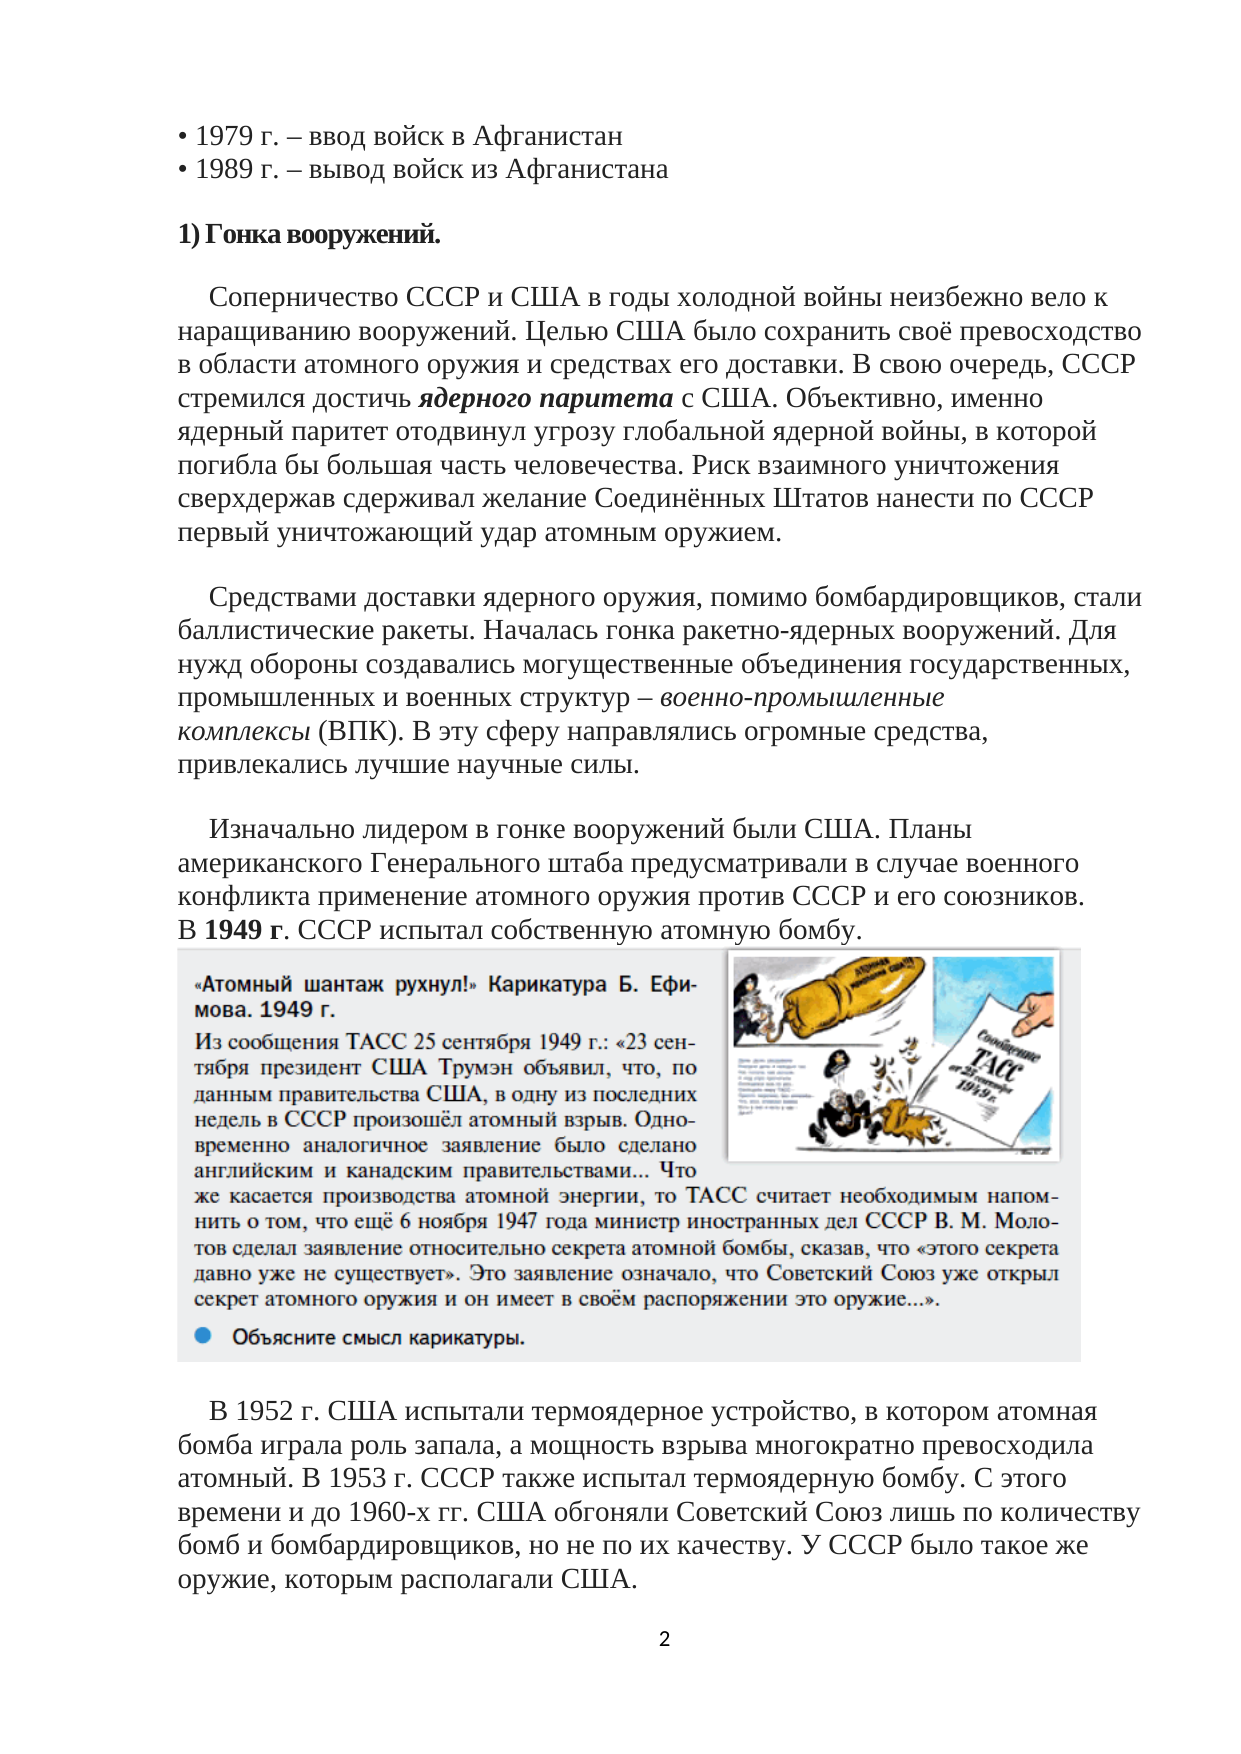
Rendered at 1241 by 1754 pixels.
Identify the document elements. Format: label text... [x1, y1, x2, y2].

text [177, 118, 1152, 185]
text В 1952 г. США испытали термоядерное устройство, в котором атомная бомба играла роль запала, а мощность взрыва многократно превосходила атомный. В 1953 г. СССР также испытал термоядерную бомбу. С этого времени и до 1960-х гг. США обгоняли Советский Союз лишь по количеству бомб и бомбардировщиков, но не по их качеству. У СССР было такое же оружие, которым располагали США. [177, 1393, 1152, 1594]
text Соперничество СССР и США в годы холодной войны неизбежно вело к наращиванию вооружений. Целью США было сохранить своё превосходство в области атомного оружия и средствах его доставки. В свою очередь, СССР стремился достичь ядерного паритета с США. Объективно, именно ядерный паритет отодвинул угрозу глобальной ядерной войны, в которой погибла бы большая часть человечества. Риск взаимного уничтожения сверхдержав сдерживал желание Соединённых Штатов нанести по СССР первый уничтожающий удар атомным оружием. [177, 279, 1152, 547]
text 1) Гонка вооружений. [177, 216, 1152, 250]
picture [177, 945, 1081, 1362]
text Средствами доставки ядерного оружия, помимо бомбардировщиков, стали баллистические ракеты. Началась гонка ракетно-ядерных вооружений. Для нужд обороны создавались могущественные объединения государственных, промышленных и военных структур – военно-промышленные комплексы (ВПК). В эту сферу направлялись огромные средства, привлекались лучшие научные силы. [177, 579, 1152, 780]
